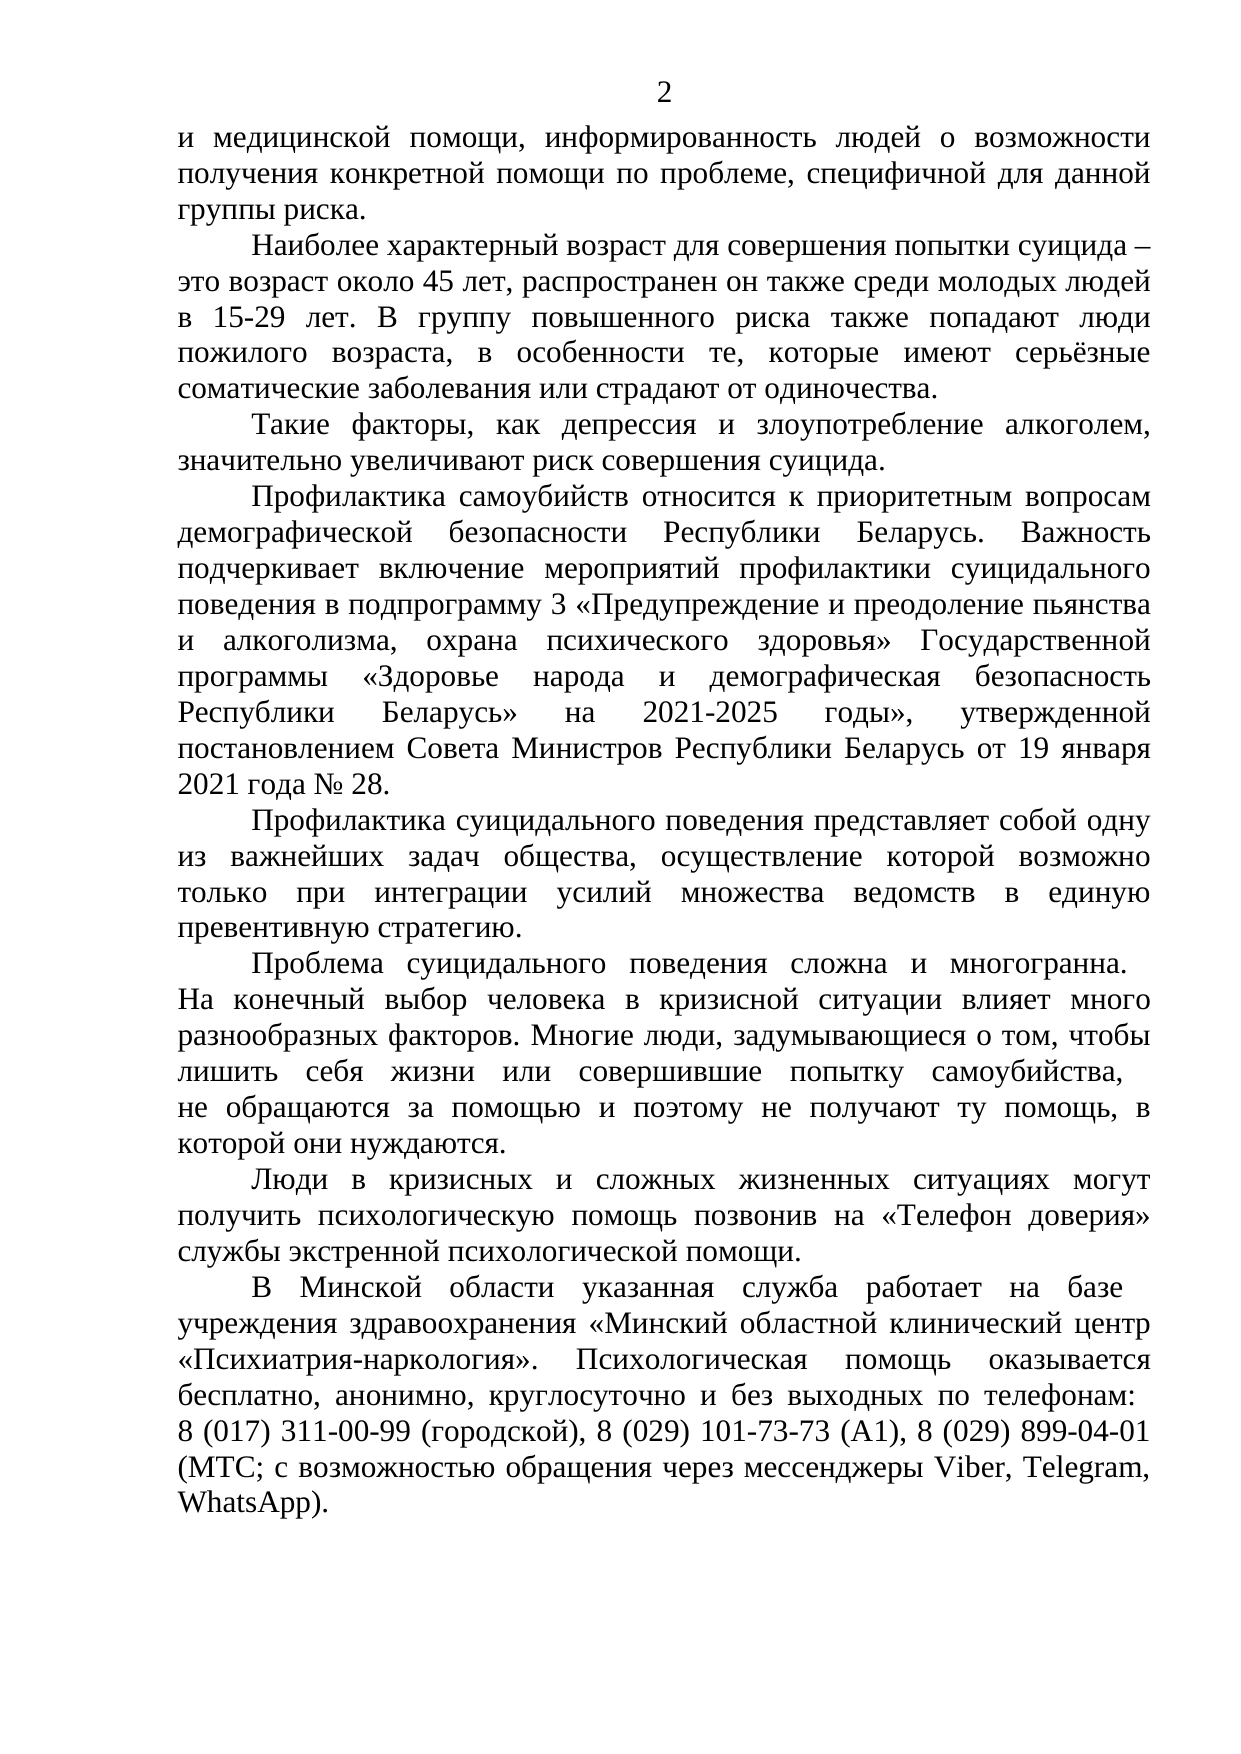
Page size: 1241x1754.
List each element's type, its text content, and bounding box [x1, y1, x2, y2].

text Профилактика суицидального поведения представляет собой одну из важнейших задач общества, осуществление которой возможно только при интеграции усилий множества ведомств в единую превентивную стратегию. [177, 801, 1152, 945]
text Такие факторы, как депрессия и злоупотребление алкоголем, значительно увеличивают риск совершения суицида. [177, 406, 1152, 477]
text Наиболее характерный возраст для совершения попытки суицида – это возраст около 45 лет, распространен он также среди молодых людей в 15-29 лет. В группу повышенного риска также попадают люди пожилого возраста, в особенности те, которые имеют серьёзные соматические заболевания или страдают от одиночества. [177, 226, 1152, 406]
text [177, 118, 1152, 226]
text Проблема суицидального поведения сложна и многогранна. На конечный выбор человека в кризисной ситуации влияет много разнообразных факторов. Многие люди, задумывающиеся о том, чтобы лишить себя жизни или совершившие попытку самоубийства, не обращаются за помощью и поэтому не получают ту помощь, в которой они нуждаются. [177, 945, 1152, 1160]
text Профилактика самоубийств относится к приоритетным вопросам демографической безопасности Республики Беларусь. Важность подчеркивает включение мероприятий профилактики суицидального поведения в подпрограмму 3 «Предупреждение и преодоление пьянства и алкоголизма, охрана психического здоровья» Государственной программы «Здоровье народа и демографическая безопасность Республики Беларусь» на 2021-2025 годы», утвержденной постановлением Совета Министров Республики Беларусь от 19 января 2021 года № 28. [177, 477, 1152, 801]
text В Минской области указанная служба работает на базе учреждения здравоохранения «Минский областной клинический центр «Психиатрия-наркология». Психологическая помощь оказывается бесплатно, анонимно, круглосуточно и без выходных по телефонам: 8 (017) 311-00-99 (городской), 8 (029) 101-73-73 (А1), 8 (029) 899-04-01 (МТС; с возможностью обращения через мессенджеры Viber, Telegram, WhatsApp). [177, 1268, 1152, 1520]
text Люди в кризисных и сложных жизненных ситуациях могут получить психологическую помощь позвонив на «Телефон доверия» службы экстренной психологической помощи. [177, 1160, 1152, 1268]
